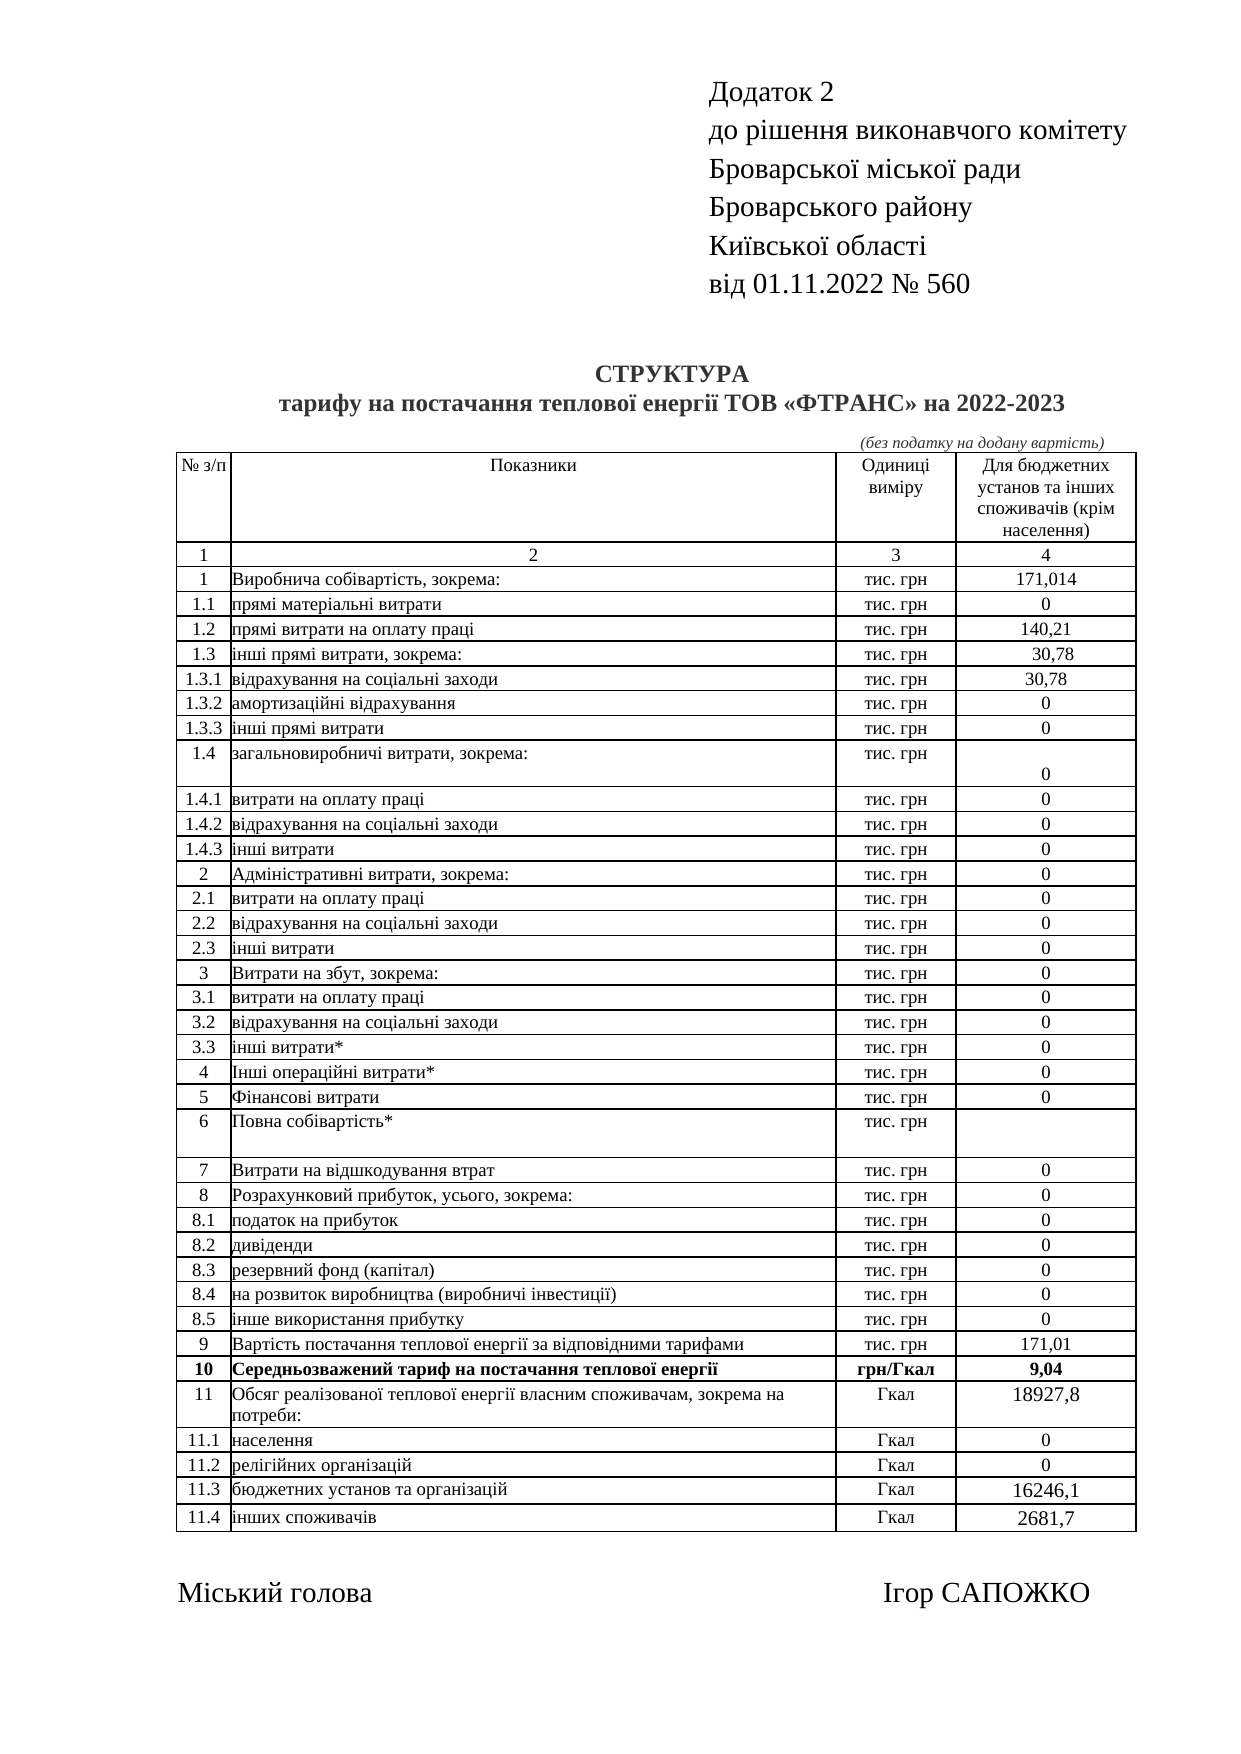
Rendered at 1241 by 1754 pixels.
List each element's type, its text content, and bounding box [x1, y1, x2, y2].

table_cell тис. грн [837, 1258, 955, 1281]
table_cell 0 [957, 961, 1135, 984]
table_cell 18927,8 [957, 1382, 1135, 1426]
table_cell амортизаційні відрахування [232, 691, 835, 714]
table_cell тис. грн [837, 617, 955, 640]
table_cell тис. грн [837, 1233, 955, 1256]
table_cell тис. грн [837, 787, 955, 811]
table_cell Гкал [837, 1505, 955, 1531]
table_cell 8.5 [177, 1307, 230, 1330]
table_cell 30,78 [957, 642, 1135, 665]
table_cell Гкал [837, 1428, 955, 1451]
table_cell 1.4 [177, 741, 230, 786]
table_cell 3.1 [177, 986, 230, 1009]
table_cell 1.3 [177, 642, 230, 665]
table_cell 0 [957, 1428, 1135, 1451]
text (без податку на додану вартість) [177, 432, 1167, 452]
table_cell 11.2 [177, 1453, 230, 1476]
table_cell прямі матеріальні витрати [232, 592, 835, 615]
table_cell 2 [177, 862, 230, 885]
table_cell 10 [177, 1357, 230, 1380]
table_cell 1.4.3 [177, 837, 230, 860]
table_cell тис. грн [837, 1011, 955, 1034]
table_cell відрахування на соціальні заходи [232, 911, 835, 934]
text Броварського району [709, 189, 1167, 223]
table_cell інші витрати* [232, 1035, 835, 1058]
table_cell 2681,7 [957, 1505, 1135, 1531]
table_cell тис. грн [837, 741, 955, 786]
table_cell 0 [957, 936, 1135, 959]
table_cell Інші операційні витрати* [232, 1060, 835, 1083]
table_cell 1 [177, 543, 230, 566]
table_cell 1.4.2 [177, 812, 230, 835]
table_cell 1 [177, 567, 230, 591]
table_cell 0 [957, 691, 1135, 714]
table_cell тис. грн [837, 691, 955, 714]
table_cell 0 [957, 741, 1135, 786]
table_cell 0 [957, 812, 1135, 835]
table_cell 0 [957, 837, 1135, 860]
table_cell 0 [957, 1233, 1135, 1256]
table_cell тис. грн [837, 936, 955, 959]
table_cell тис. грн [837, 812, 955, 835]
table_cell тис. грн [837, 716, 955, 739]
table_cell 8.4 [177, 1282, 230, 1306]
table_cell 1.3.1 [177, 667, 230, 690]
table_cell Гкал [837, 1382, 955, 1426]
table_cell 0 [957, 1011, 1135, 1034]
table_cell інших споживачів [232, 1505, 835, 1531]
table_cell тис. грн [837, 642, 955, 665]
table_cell Гкал [837, 1453, 955, 1476]
table_cell тис. грн [837, 887, 955, 910]
table_cell 1.4.1 [177, 787, 230, 811]
table_cell тис. грн [837, 1110, 955, 1157]
table_cell релігійних організацій [232, 1453, 835, 1476]
table_cell прямі витрати на оплату праці [232, 617, 835, 640]
table_cell 6 [177, 1110, 230, 1157]
text Додаток 2 [709, 74, 1167, 107]
table_cell 16246,1 [957, 1478, 1135, 1503]
table_cell інше використання прибутку [232, 1307, 835, 1330]
table_cell тис. грн [837, 862, 955, 885]
table_cell 4 [177, 1060, 230, 1083]
table_cell інші прямі витрати [232, 716, 835, 739]
table_cell 9,04 [957, 1357, 1135, 1380]
table_cell Повна собівартість* [232, 1110, 835, 1157]
table_cell 0 [957, 1183, 1135, 1206]
table_cell тис. грн [837, 1332, 955, 1355]
table_cell 0 [957, 862, 1135, 885]
table_cell 1.1 [177, 592, 230, 615]
table_cell 2.3 [177, 936, 230, 959]
table_cell 0 [957, 1085, 1135, 1108]
table_cell 0 [957, 1307, 1135, 1330]
text до рішення виконавчого комітету Броварської міської ради [709, 112, 1167, 184]
table_cell інші витрати [232, 936, 835, 959]
table_cell населення [232, 1428, 835, 1451]
table_cell 0 [957, 986, 1135, 1009]
table_cell тис. грн [837, 1282, 955, 1306]
table_cell Гкал [837, 1478, 955, 1503]
table_cell 0 [957, 716, 1135, 739]
table_cell Розрахунковий прибуток, усього, зокрема: [232, 1183, 835, 1206]
table_cell витрати на оплату праці [232, 986, 835, 1009]
table_cell Виробнича собівартість, зокрема: [232, 567, 835, 591]
table_cell Фінансові витрати [232, 1085, 835, 1108]
table_cell 11.3 [177, 1478, 230, 1503]
table_cell 0 [957, 1208, 1135, 1231]
table_cell інші прямі витрати, зокрема: [232, 642, 835, 665]
table_cell інші витрати [232, 837, 835, 860]
table_cell 0 [957, 1282, 1135, 1306]
table_header № з/п [177, 453, 230, 541]
table_cell податок на прибуток [232, 1208, 835, 1231]
table_cell грн/Гкал [837, 1357, 955, 1380]
table_cell 2.2 [177, 911, 230, 934]
table_cell 0 [957, 1035, 1135, 1058]
text Міський голова Ігор САПОЖКО [177, 1575, 1167, 1608]
table_cell 30,78 [957, 667, 1135, 690]
table_cell Витрати на відшкодування втрат [232, 1158, 835, 1182]
table_cell 8.1 [177, 1208, 230, 1231]
table_cell тис. грн [837, 567, 955, 591]
table_cell 0 [957, 911, 1135, 934]
table_cell 0 [957, 1060, 1135, 1083]
table_cell тис. грн [837, 1060, 955, 1083]
table_cell тис. грн [837, 667, 955, 690]
table_cell дивіденди [232, 1233, 835, 1256]
table_cell витрати на оплату праці [232, 787, 835, 811]
table_cell 8.2 [177, 1233, 230, 1256]
table_cell відрахування на соціальні заходи [232, 812, 835, 835]
table_cell 171,01 [957, 1332, 1135, 1355]
text Київської області [709, 228, 1167, 262]
table_cell 0 [957, 1158, 1135, 1182]
table_cell [957, 1110, 1135, 1157]
table_cell тис. грн [837, 1158, 955, 1182]
table_cell відрахування на соціальні заходи [232, 1011, 835, 1034]
table_cell 0 [957, 787, 1135, 811]
table_cell тис. грн [837, 592, 955, 615]
text СТРУКТУРА тарифу на постачання теплової енергії ТОВ «ФТРАНС» на 2022-2023 [224, 359, 1120, 417]
table_header Одиниці виміру [837, 453, 955, 541]
table_cell Обсяг реалізованої теплової енергії власним споживачам, зокрема на потреби: [232, 1382, 835, 1426]
table_cell 0 [957, 1453, 1135, 1476]
table_cell витрати на оплату праці [232, 887, 835, 910]
table_cell 11 [177, 1382, 230, 1426]
table_cell 171,014 [957, 567, 1135, 591]
table_cell тис. грн [837, 1183, 955, 1206]
table_cell Витрати на збут, зокрема: [232, 961, 835, 984]
table_cell тис. грн [837, 1307, 955, 1330]
table_cell 3.3 [177, 1035, 230, 1058]
table_cell 0 [957, 1258, 1135, 1281]
table_cell 5 [177, 1085, 230, 1108]
table_cell 3 [837, 543, 955, 566]
table_cell 3.2 [177, 1011, 230, 1034]
table_cell 2.1 [177, 887, 230, 910]
table_cell 1.3.2 [177, 691, 230, 714]
table_header Для бюджетних установ та інших споживачів (крім населення) [957, 453, 1135, 541]
table_cell 8.3 [177, 1258, 230, 1281]
table_header Показники [232, 453, 835, 541]
table_cell 8 [177, 1183, 230, 1206]
table_cell Адміністративні витрати, зокрема: [232, 862, 835, 885]
table_cell тис. грн [837, 911, 955, 934]
text від 01.11.2022 № 560 [709, 267, 1167, 300]
table_cell бюджетних установ та організацій [232, 1478, 835, 1503]
table_cell тис. грн [837, 837, 955, 860]
table_cell Вартість постачання теплової енергії за відповідними тарифами [232, 1332, 835, 1355]
table_cell 7 [177, 1158, 230, 1182]
table_cell тис. грн [837, 1085, 955, 1108]
table_cell 3 [177, 961, 230, 984]
table_cell 0 [957, 592, 1135, 615]
table_cell 4 [957, 543, 1135, 566]
table_cell тис. грн [837, 1035, 955, 1058]
table_cell тис. грн [837, 986, 955, 1009]
table_cell резервний фонд (капітал) [232, 1258, 835, 1281]
table_cell 1.2 [177, 617, 230, 640]
table_cell на розвиток виробництва (виробничі інвестиції) [232, 1282, 835, 1306]
table_cell 11.4 [177, 1505, 230, 1531]
table_cell тис. грн [837, 1208, 955, 1231]
table_cell 11.1 [177, 1428, 230, 1451]
table_cell 9 [177, 1332, 230, 1355]
table_cell тис. грн [837, 961, 955, 984]
table_cell 2 [232, 543, 835, 566]
table_cell Середньозважений тариф на постачання теплової енергії [232, 1357, 835, 1380]
table_cell відрахування на соціальні заходи [232, 667, 835, 690]
table_cell 0 [957, 887, 1135, 910]
table_cell загальновиробничі витрати, зокрема: [232, 741, 835, 786]
table_cell 1.3.3 [177, 716, 230, 739]
table_cell 140,21 [957, 617, 1135, 640]
